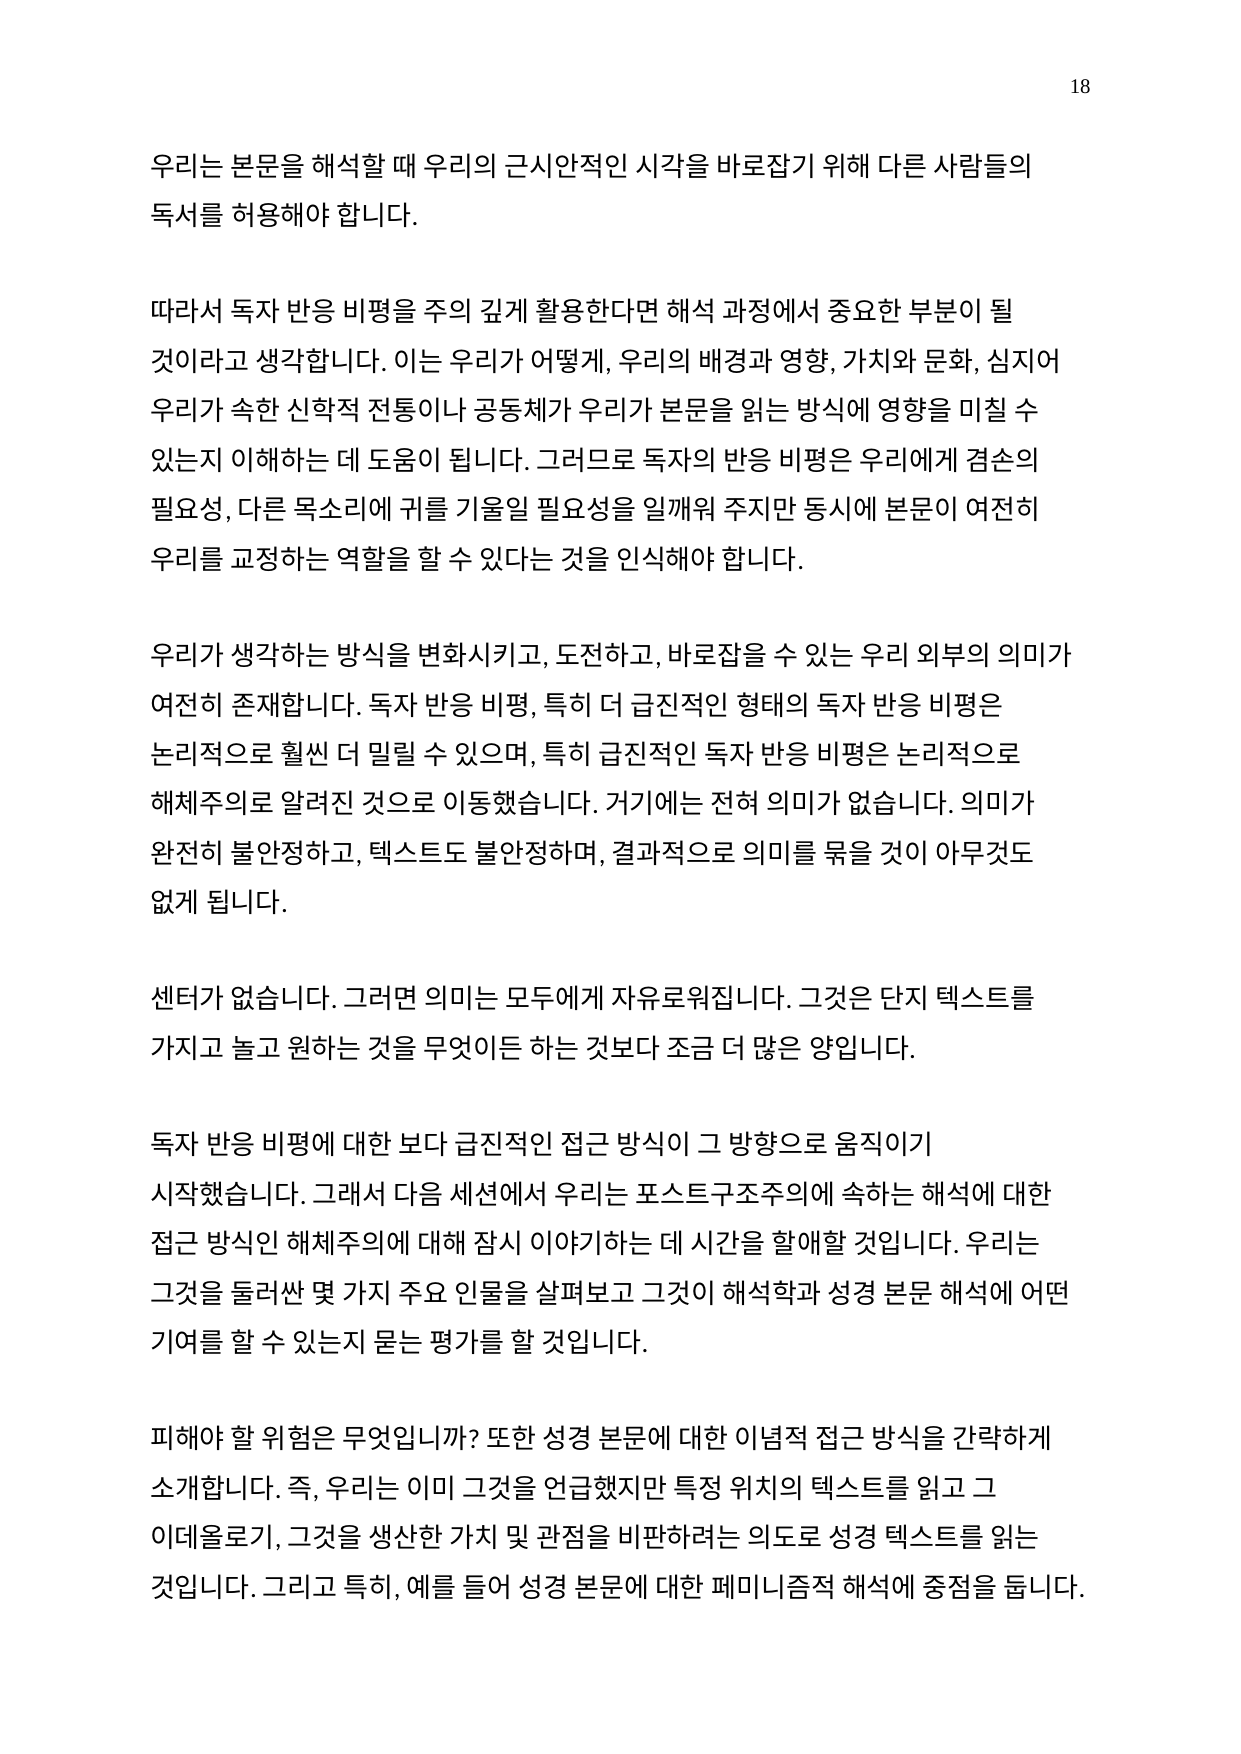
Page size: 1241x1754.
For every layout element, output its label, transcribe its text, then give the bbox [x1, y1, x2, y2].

text 우리가 생각하는 방식을 변화시키고, 도전하고, 바로잡을 수 있는 우리 외부의 의미가 여전히 존재합니다. 독자 반응 비평, 특히 더 급진적인 형태의 독자 반응 비평은 논리적으로 훨씬 더 밀릴 수 있으며, 특히 급진적인 독자 반응 비평은 논리적으로 해체주의로 알려진 것으로 이동했습니다. 거기에는 전혀 의미가 없습니다. 의미가 완전히 불안정하고, 텍스트도 불안정하며, 결과적으로 의미를 묶을 것이 아무것도 없게 됩니다. [150, 639, 1090, 919]
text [150, 150, 1090, 232]
text 센터가 없습니다. 그러면 의미는 모두에게 자유로워집니다. 그것은 단지 텍스트를 가지고 놀고 원하는 것을 무엇이든 하는 것보다 조금 더 많은 양입니다. [150, 983, 1090, 1065]
text 독자 반응 비평에 대한 보다 급진적인 접근 방식이 그 방향으로 움직이기 시작했습니다. 그래서 다음 세션에서 우리는 포스트구조주의에 속하는 해석에 대한 접근 방식인 해체주의에 대해 잠시 이야기하는 데 시간을 할애할 것입니다. 우리는 그것을 둘러싼 몇 가지 주요 인물을 살펴보고 그것이 해석학과 성경 본문 해석에 어떤 기여를 할 수 있는지 묻는 평가를 할 것입니다. [150, 1128, 1090, 1359]
text 따라서 독자 반응 비평을 주의 깊게 활용한다면 해석 과정에서 중요한 부분이 될 것이라고 생각합니다. 이는 우리가 어떻게, 우리의 배경과 영향, 가치와 문화, 심지어 우리가 속한 신학적 전통이나 공동체가 우리가 본문을 읽는 방식에 영향을 미칠 수 있는지 이해하는 데 도움이 됩니다. 그러므로 독자의 반응 비평은 우리에게 겸손의 필요성, 다른 목소리에 귀를 기울일 필요성을 일깨워 주지만 동시에 본문이 여전히 우리를 교정하는 역할을 할 수 있다는 것을 인식해야 합니다. [150, 296, 1090, 576]
text 피해야 할 위험은 무엇입니까? 또한 성경 본문에 대한 이념적 접근 방식을 간략하게 소개합니다. 즉, 우리는 이미 그것을 언급했지만 특정 위치의 텍스트를 읽고 그 이데올로기, 그것을 생산한 가치 및 관점을 비판하려는 의도로 성경 텍스트를 읽는 것입니다. 그리고 특히, 예를 들어 성경 본문에 대한 페미니즘적 해석에 중점을 둡니다. [150, 1422, 1090, 1604]
